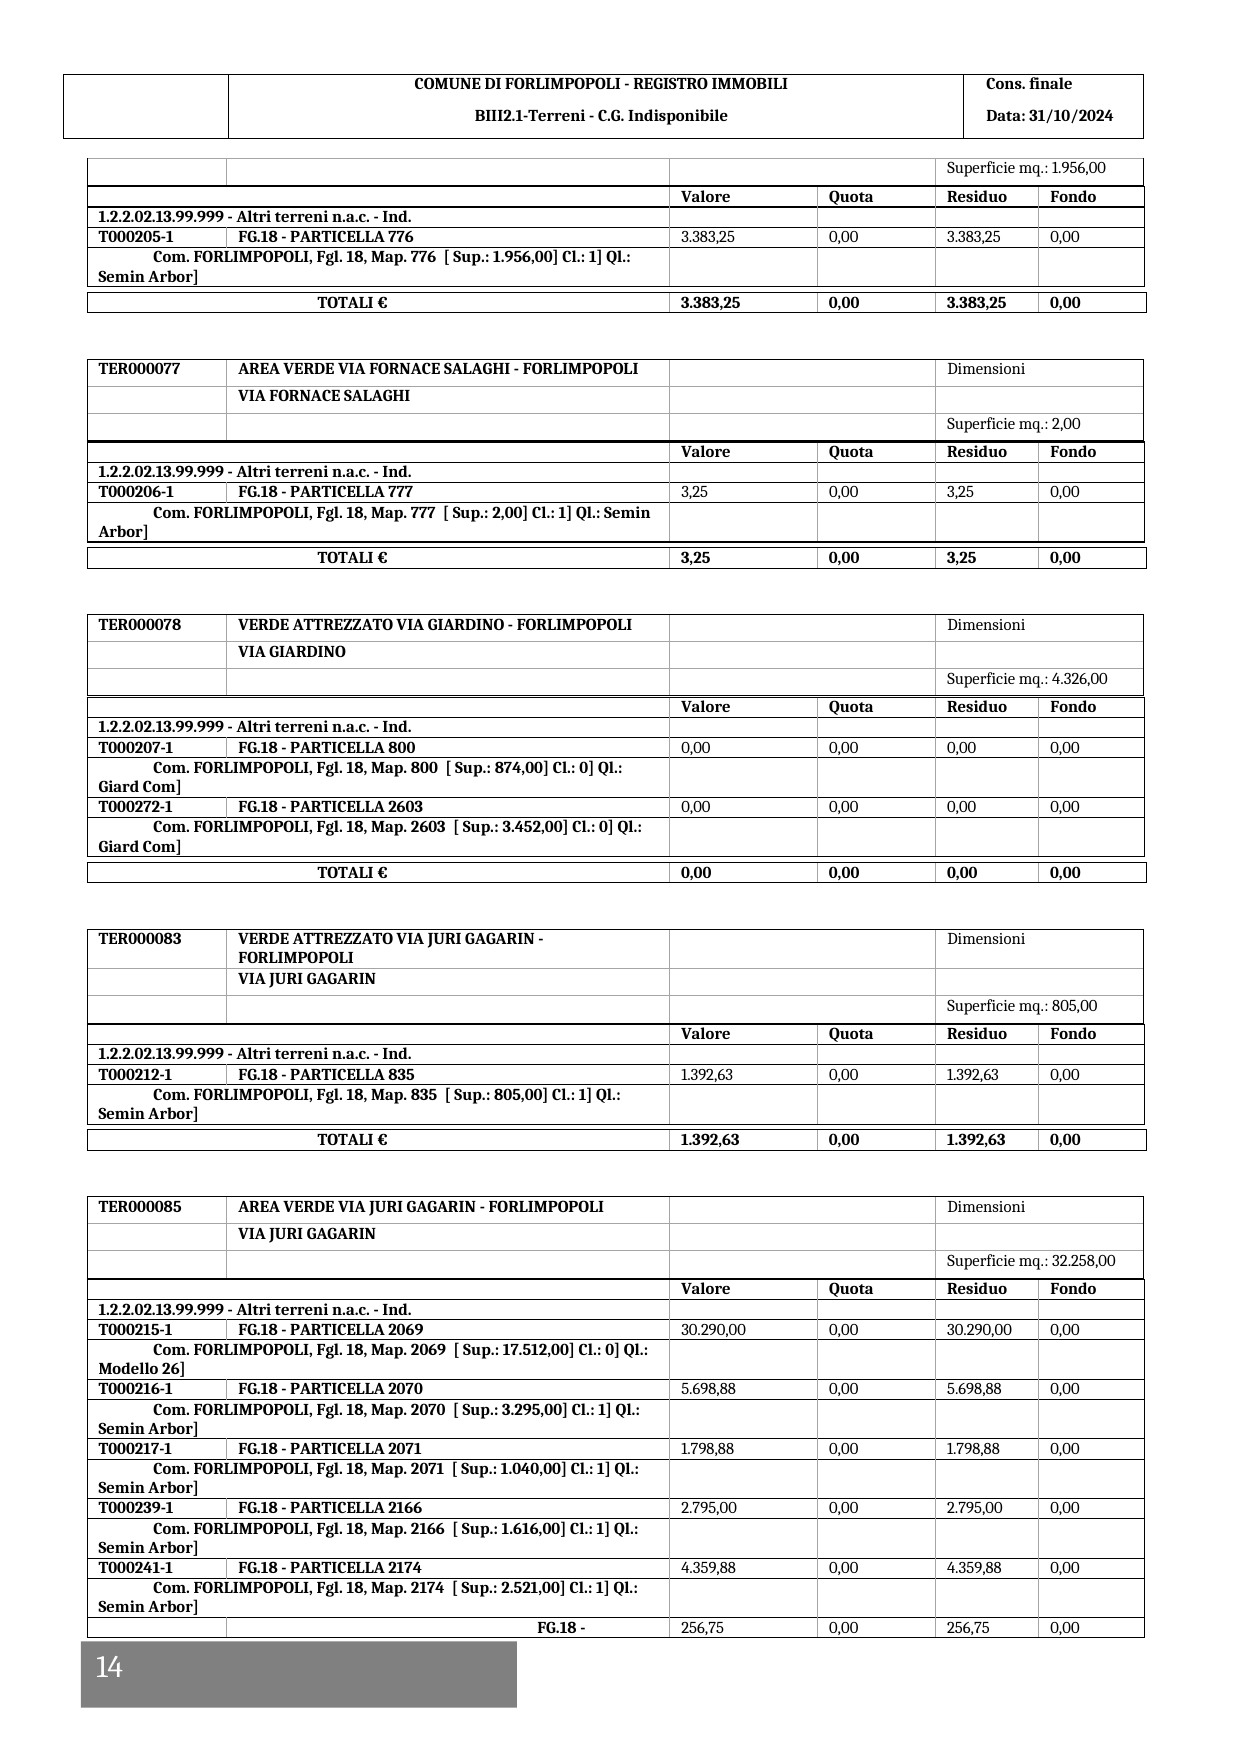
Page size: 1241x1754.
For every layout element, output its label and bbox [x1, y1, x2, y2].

table_cell [64, 158, 1154, 313]
table_cell [64, 569, 1154, 883]
table_cell [64, 884, 1154, 1151]
table_cell [64, 1151, 1154, 1638]
table_cell [64, 314, 1154, 569]
